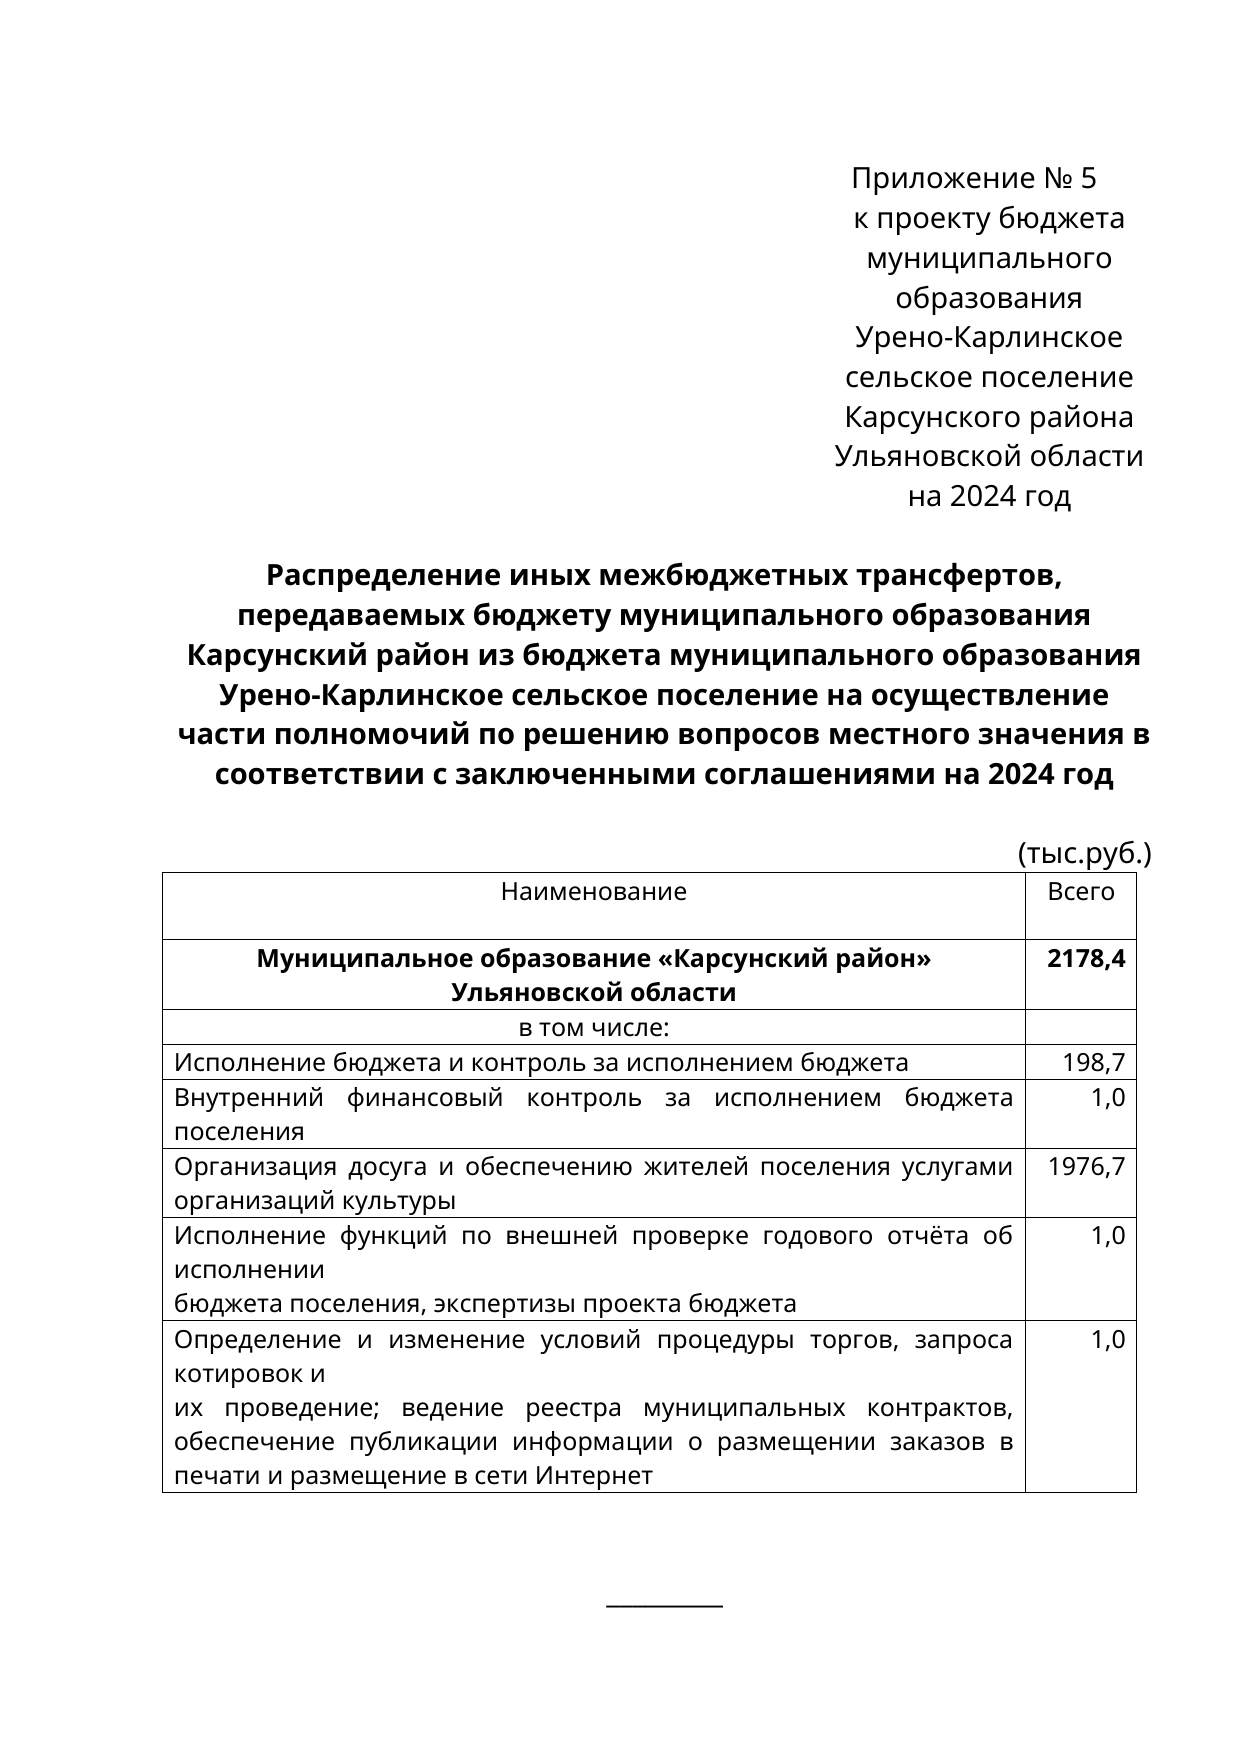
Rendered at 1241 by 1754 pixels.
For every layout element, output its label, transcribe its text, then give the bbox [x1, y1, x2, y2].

table_cell Определение и изменение условий процедуры торгов, запроса котировок и их проведение; ведение реестра муниципальных контрактов, обеспечение публикации информации о размещении заказов в печати и размещение в сети Интернет [163, 1321, 1025, 1492]
table_cell [1026, 1010, 1136, 1043]
table_cell 1,0 [1026, 1321, 1136, 1492]
table_cell Исполнение функций по внешней проверке годового отчёта об исполнении бюджета поселения, экспертизы проекта бюджета [163, 1218, 1025, 1320]
table_cell 1976,7 [1026, 1149, 1136, 1217]
table_header Наименование [163, 873, 1025, 939]
table_header Всего [1026, 873, 1136, 939]
text (тыс.руб.) [177, 832, 1152, 872]
table_cell Муниципальное образование «Карсунский район» Ульяновской области [163, 940, 1025, 1008]
table_cell 198,7 [1026, 1045, 1136, 1079]
text _________ [177, 1572, 1152, 1612]
table_cell 1,0 [1026, 1080, 1136, 1148]
table_cell Организация досуга и обеспечению жителей поселения услугами организаций культуры [163, 1149, 1025, 1217]
text Урено-Карлинское сельское поселение Карсунского района Ульяновской области на 2024 год [827, 317, 1152, 515]
table_cell 2178,4 [1026, 940, 1136, 1008]
text к проекту бюджета [827, 197, 1152, 237]
text муниципального образования [827, 237, 1152, 317]
table_cell Исполнение бюджета и контроль за исполнением бюджета [163, 1045, 1025, 1079]
table_cell 1,0 [1026, 1218, 1136, 1320]
table_cell Внутренний финансовый контроль за исполнением бюджета поселения [163, 1080, 1025, 1148]
text Приложение № 5 [177, 158, 1152, 197]
table_cell в том числе: [163, 1010, 1025, 1043]
text Распределение иных межбюджетных трансфертов, передаваемых бюджету муниципального образования Карсунский район из бюджета муниципального образования Урено-Карлинское сельское поселение на осуществление части полномочий по решению вопросов местного значения в соответствии с заключенными соглашениями на 2024 год [177, 555, 1152, 793]
